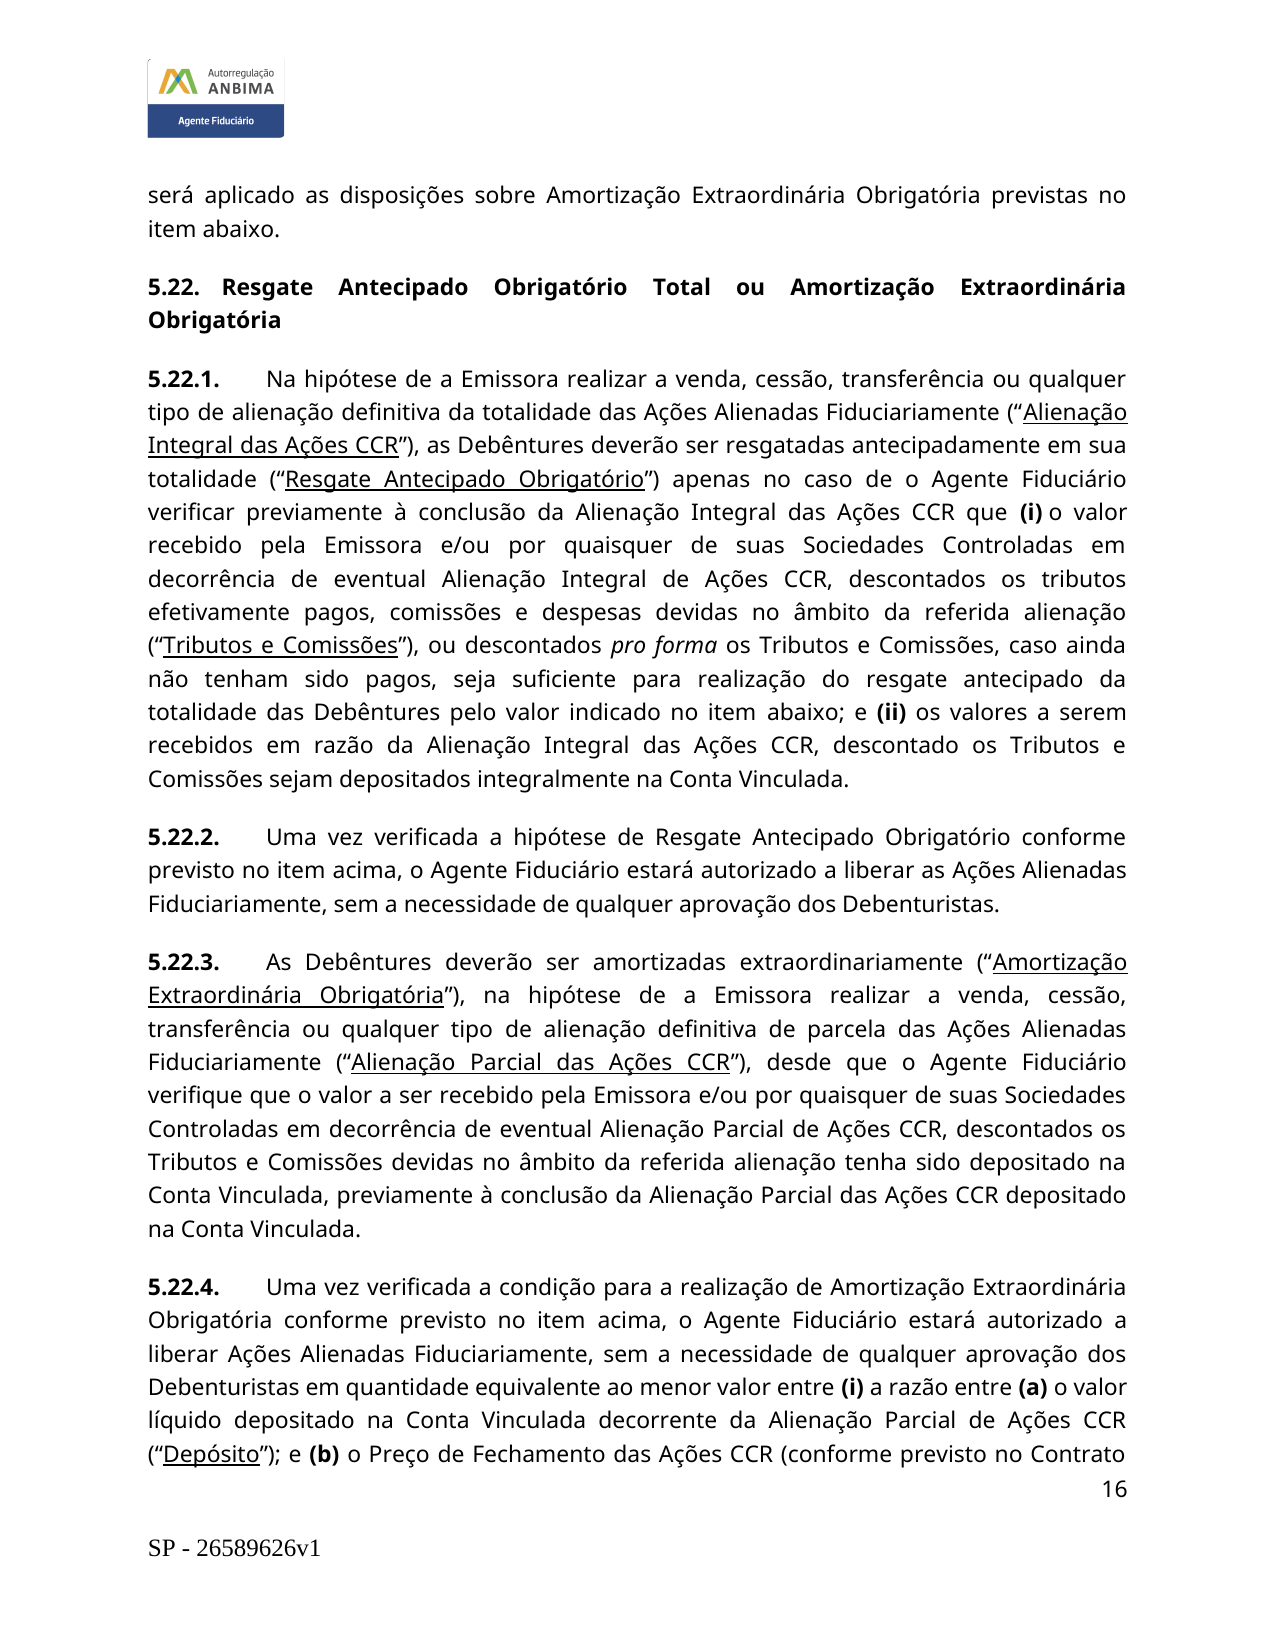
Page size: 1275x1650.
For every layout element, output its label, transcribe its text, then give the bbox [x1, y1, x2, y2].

picture [147, 59, 285, 138]
list Resgate Antecipado Obrigatório Total ou Amortização Extraordinária Obrigatória [148, 269, 1127, 336]
list Uma vez verificada a hipótese de Resgate Antecipado Obrigatório conforme previsto no item 5.22.1 acima, o Agente Fiduciário estará autorizado a liberar as Ações Alienadas Fiduciariamente, sem a necessidade de qualquer aprovação dos Debenturistas. [148, 819, 1127, 919]
list As Debêntures deverão ser amortizadas extraordinariamente (“Amortização Extraordinária Obrigatória”), na hipótese de a Emissora realizar a venda, cessão, transferência ou qualquer tipo de alienação definitiva de parcela das Ações Alienadas Fiduciariamente (“Alienação Parcial das Ações CCR”), desde que o Agente Fiduciário verifique que o valor a ser recebido pela Emissora e/ou por quaisquer de suas Sociedades Controladas em decorrência de eventual Alienação Parcial de Ações CCR, descontados os Tributos e Comissões devidas no âmbito da referida alienação tenha sido depositado na Conta Vinculada, previamente à conclusão da Alienação Parcial das Ações CCR depositado na Conta Vinculada. [148, 944, 1127, 1244]
list Na hipótese de a Emissora realizar a venda, cessão, transferência ou qualquer tipo de alienação definitiva da totalidade das Ações Alienadas Fiduciariamente (“Alienação Integral das Ações CCR”), as Debêntures deverão ser resgatadas antecipadamente em sua totalidade (“Resgate Antecipado Obrigatório”) apenas no caso de o Agente Fiduciário verificar previamente à conclusão da Alienação Integral das Ações CCR que (i) o valor recebido pela Emissora e/ou por quaisquer de suas Sociedades Controladas em decorrência de eventual Alienação Integral de Ações CCR, descontados os tributos efetivamente pagos, comissões e despesas devidas no âmbito da referida alienação (“Tributos e Comissões”), ou descontados pro forma os Tributos e Comissões, caso ainda não tenham sido pagos, seja suficiente para realização do resgate antecipado da totalidade das Debêntures pelo valor indicado no item 5.22.5 abaixo; e (ii) os valores a serem recebidos em razão da Alienação Integral das Ações CCR, descontado os Tributos e Comissões sejam depositados integralmente na Conta Vinculada. [148, 361, 1127, 794]
